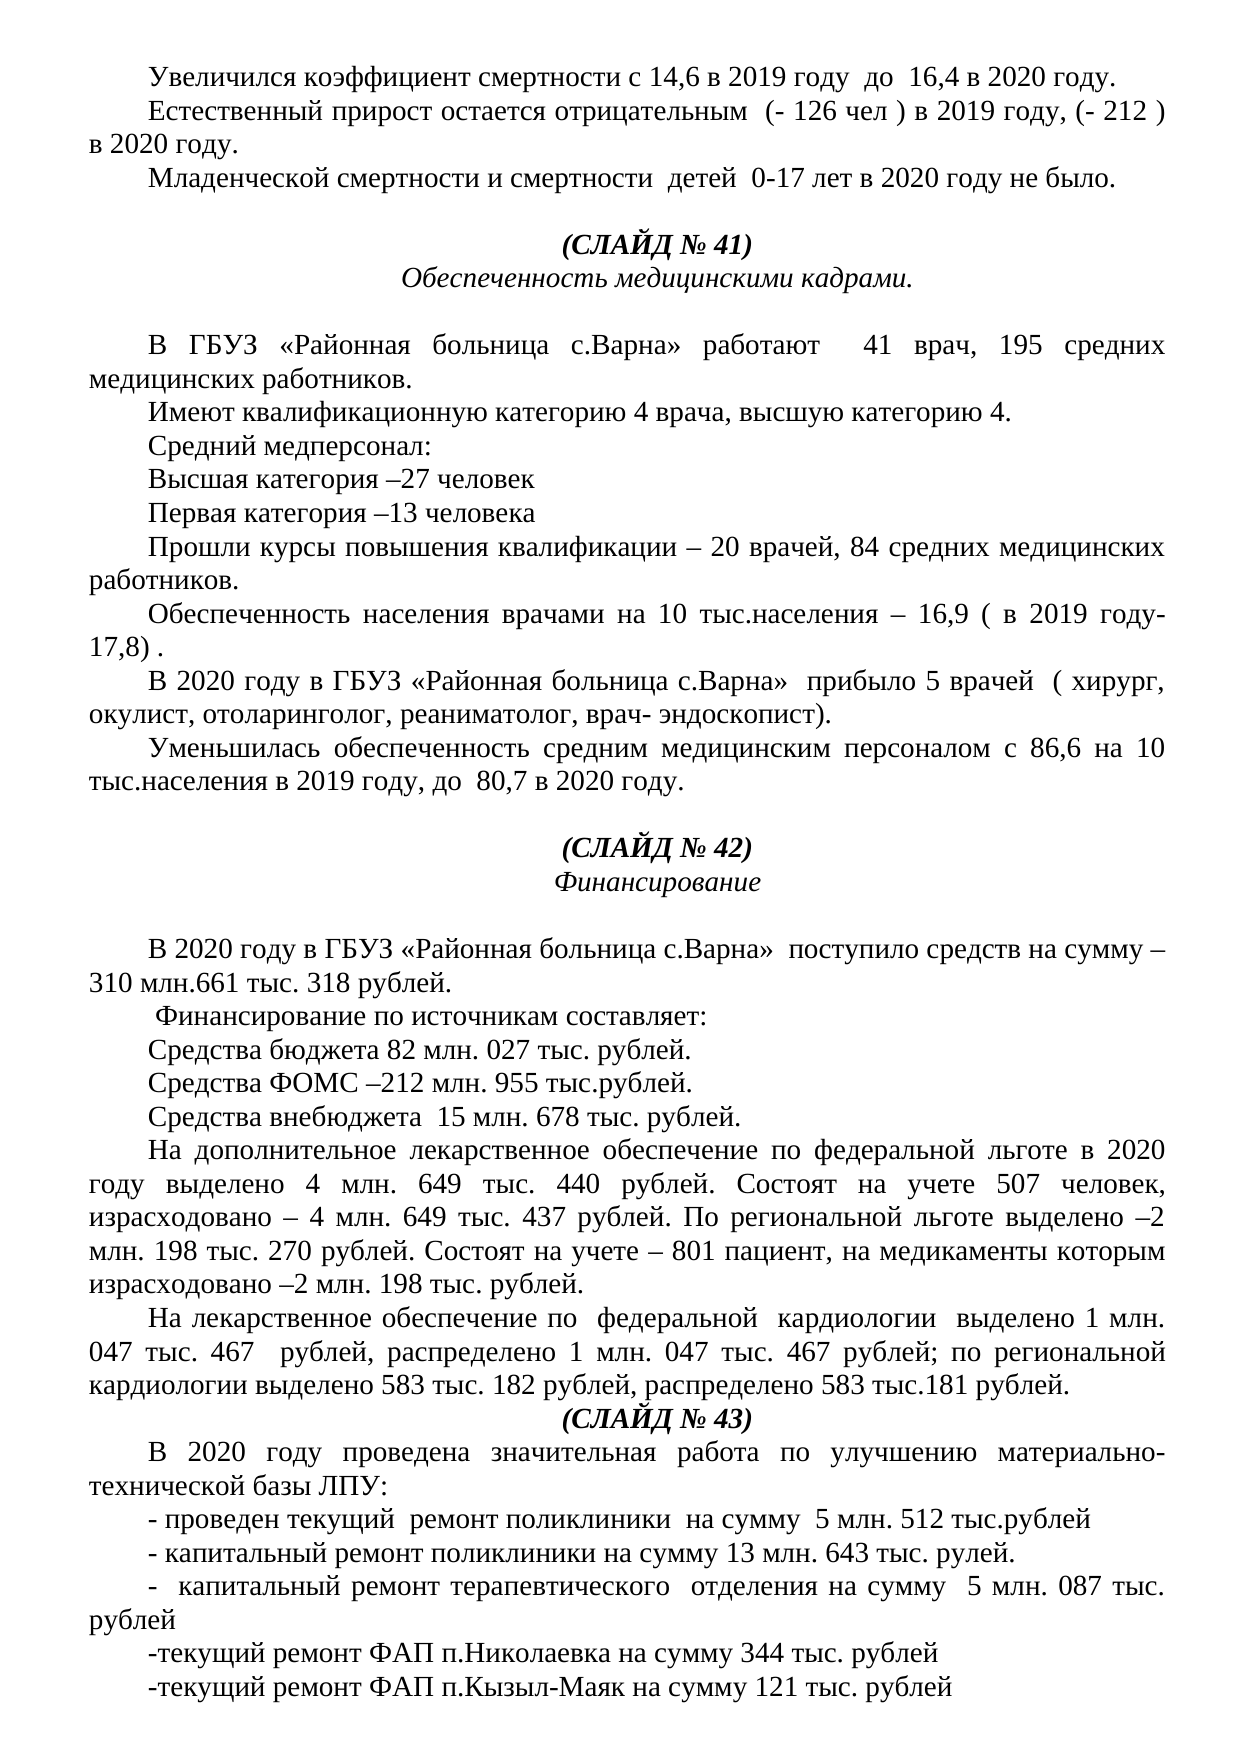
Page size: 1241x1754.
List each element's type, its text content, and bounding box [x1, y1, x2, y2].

text (СЛАЙД № 41) [89, 227, 1167, 260]
text В 2020 году в ГБУЗ «Районная больница с.Варна» поступило средств на сумму – 310 млн.661 тыс. 318 рублей. [89, 931, 1167, 998]
text Естественный прирост остается отрицательным (- 126 чел ) в 2019 году, (- 212 ) в 2020 году. [89, 93, 1167, 160]
text Уменьшилась обеспеченность средним медицинским персоналом с 86,6 на 10 тыс.населения в 2019 году, до 80,7 в 2020 году. [89, 730, 1167, 797]
text (СЛАЙД № 43) [89, 1401, 1167, 1434]
text Средства бюджета 82 млн. 027 тыс. рублей. [89, 1032, 1167, 1065]
text - капитальный ремонт поликлиники на сумму 13 млн. 643 тыс. рулей. [89, 1535, 1167, 1568]
text Обеспеченность медицинскими кадрами. [89, 260, 1167, 294]
text Обеспеченность населения врачами на 10 тыс.населения – 16,9 ( в 2019 году- 17,8) . [89, 596, 1167, 663]
text Прошли курсы повышения квалификации – 20 врачей, 84 средних медицинских работников. [89, 529, 1167, 596]
text - капитальный ремонт терапевтического отделения на сумму 5 млн. 087 тыс. рублей [89, 1568, 1167, 1636]
text -текущий ремонт ФАП п.Кызыл-Маяк на сумму 121 тыс. рублей [89, 1669, 1167, 1703]
text Средства ФОМС –212 млн. 955 тыс.рублей. [89, 1065, 1167, 1099]
text Финансирование [89, 864, 1167, 898]
text На дополнительное лекарственное обеспечение по федеральной льготе в 2020 году выделено 4 млн. 649 тыс. 440 рублей. Состоят на учете 507 человек, израсходовано – 4 млн. 649 тыс. 437 рублей. По региональной льготе выделено –2 млн. 198 тыс. 270 рублей. Состоят на учете – 801 пациент, на медикаменты которым израсходовано –2 млн. 198 тыс. рублей. [89, 1132, 1167, 1300]
text -текущий ремонт ФАП п.Николаевка на сумму 344 тыс. рублей [89, 1636, 1167, 1669]
text В 2020 году проведена значительная работа по улучшению материально-технической базы ЛПУ: [89, 1434, 1167, 1501]
text Младенческой смертности и смертности детей 0-17 лет в 2020 году не было. [89, 160, 1167, 193]
text (СЛАЙД № 42) [89, 831, 1167, 864]
text Средства внебюджета 15 млн. 678 тыс. рублей. [89, 1099, 1167, 1132]
text В 2020 году в ГБУЗ «Районная больница с.Варна» прибыло 5 врачей ( хирург, окулист, отоларинголог, реаниматолог, врач- эндоскопист). [89, 663, 1167, 730]
text Финансирование по источникам составляет: [89, 998, 1167, 1032]
text Увеличился коэффициент смертности с 14,6 в 2019 году до 16,4 в 2020 году. [89, 59, 1167, 93]
text Первая категория –13 человека [89, 495, 1167, 529]
text - проведен текущий ремонт поликлиники на сумму 5 млн. 512 тыс.рублей [89, 1501, 1167, 1535]
text Средний медперсонал: [89, 428, 1167, 462]
text На лекарственное обеспечение по федеральной кардиологии выделено 1 млн. 047 тыс. 467 рублей, распределено 1 млн. 047 тыс. 467 рублей; по региональной кардиологии выделено 583 тыс. 182 рублей, распределено 583 тыс.181 рублей. [89, 1300, 1167, 1401]
text Высшая категория –27 человек [89, 462, 1167, 495]
text Имеют квалификационную категорию 4 врача, высшую категорию 4. [89, 394, 1167, 428]
text В ГБУЗ «Районная больница с.Варна» работают 41 врач, 195 средних медицинских работников. [89, 327, 1167, 394]
